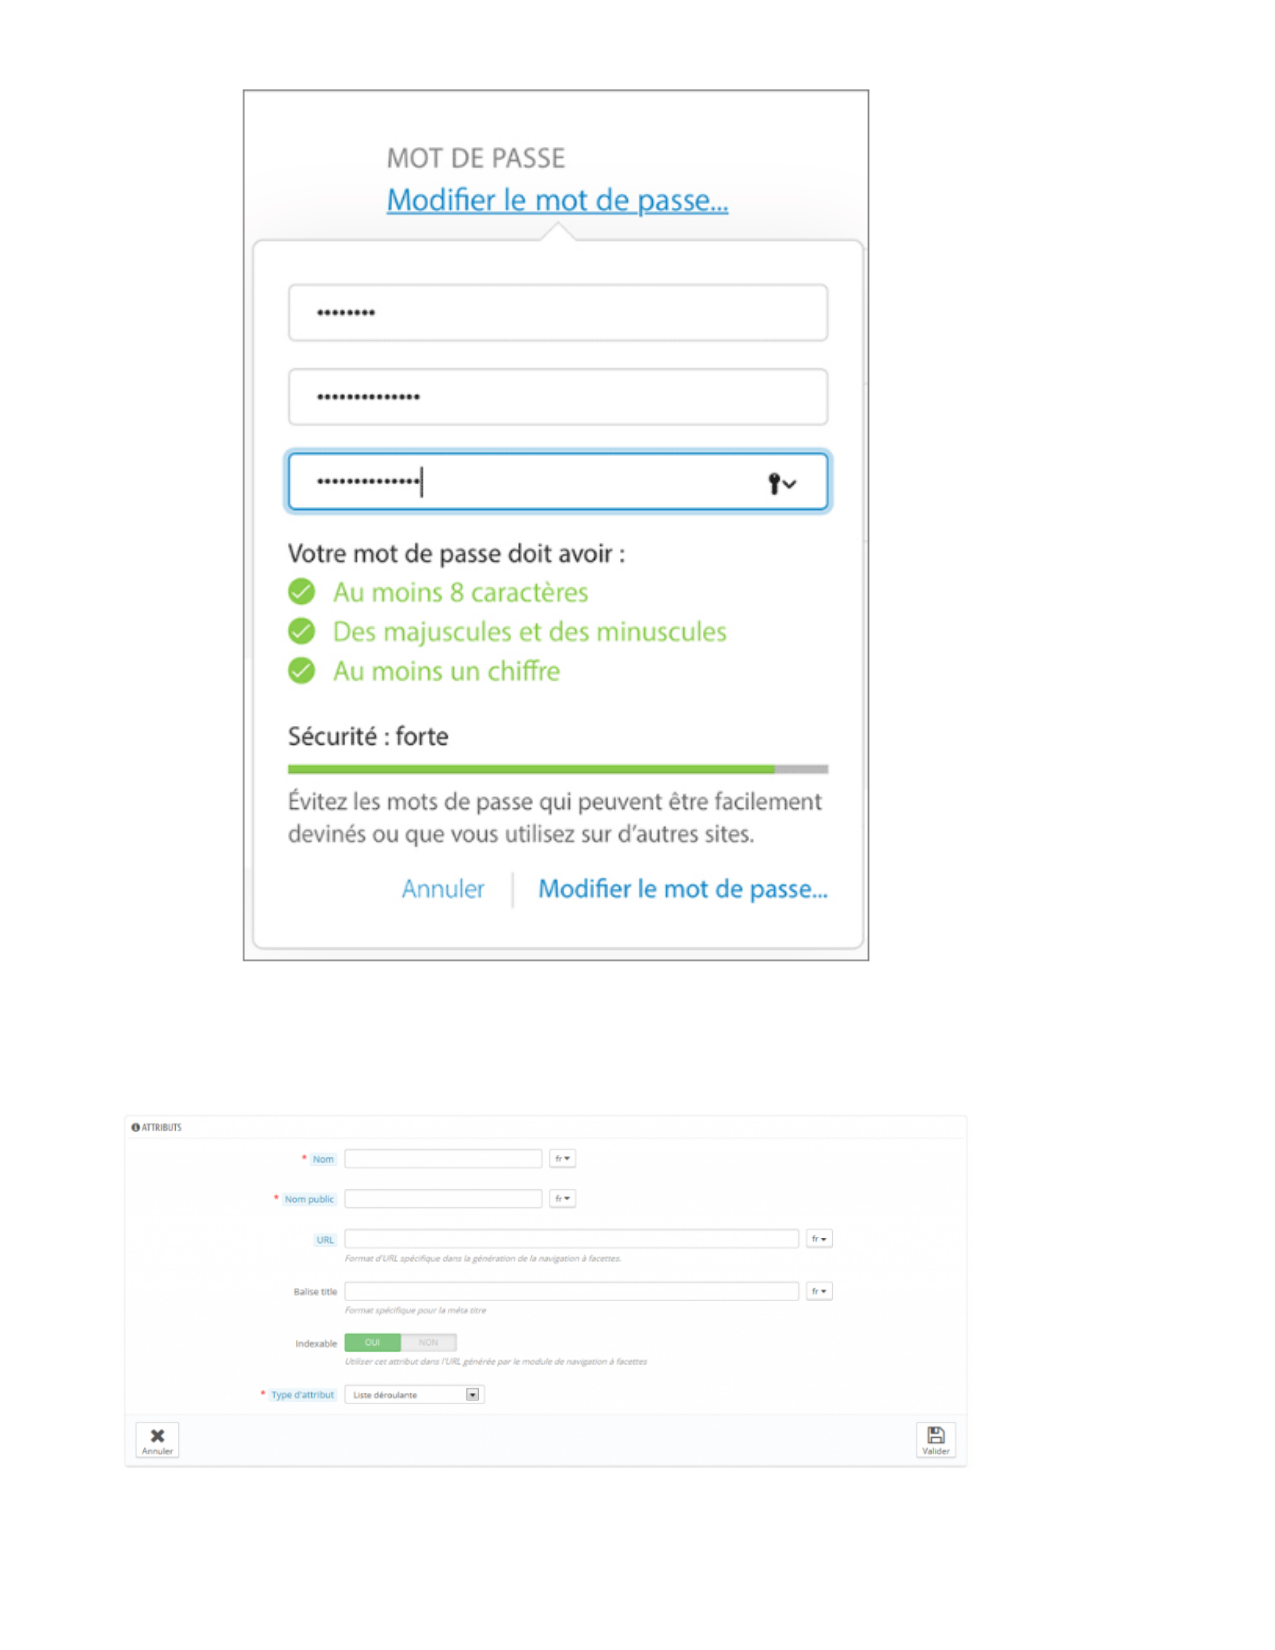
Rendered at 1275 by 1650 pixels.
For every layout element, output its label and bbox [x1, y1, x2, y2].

picture [75, 1084, 1050, 1488]
picture [190, 75, 951, 988]
